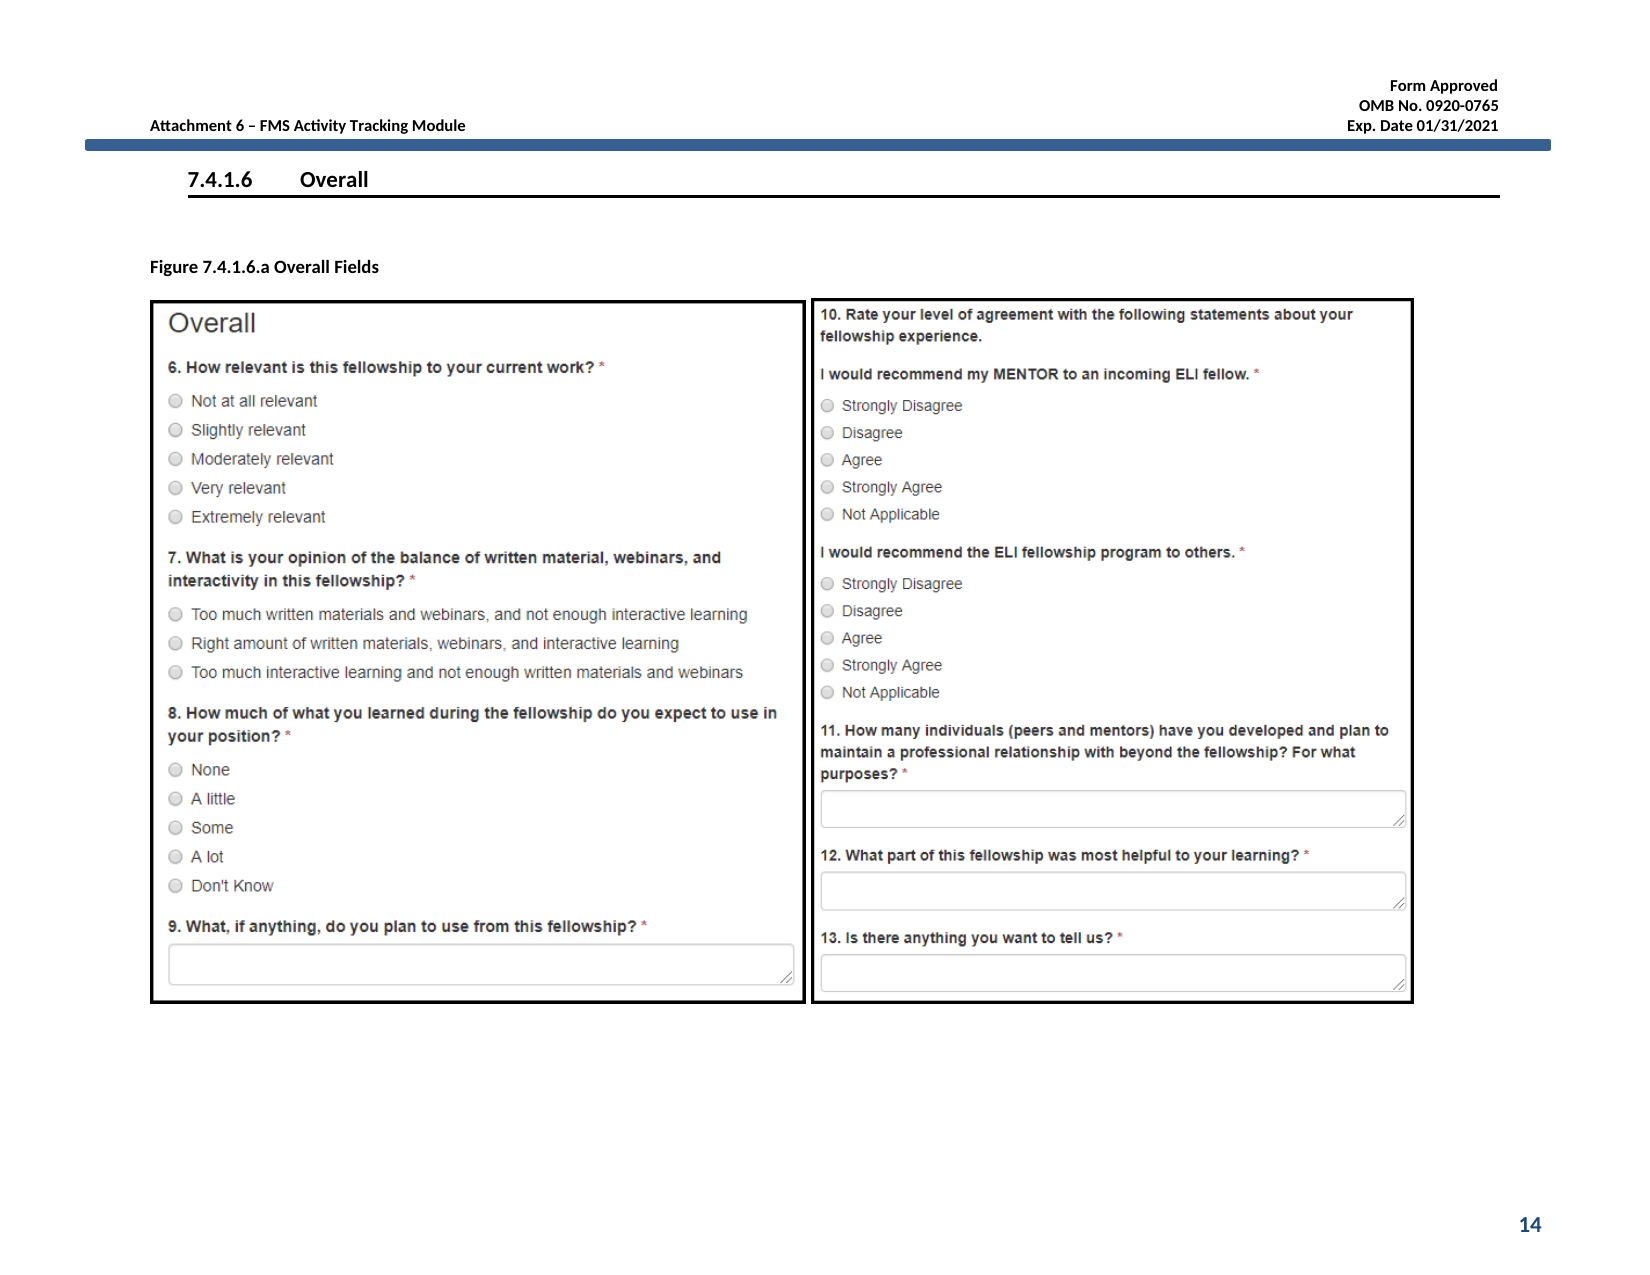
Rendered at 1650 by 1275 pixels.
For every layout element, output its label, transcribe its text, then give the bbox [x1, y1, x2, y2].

text Figure 7.4.1.6.a Overall Fields [150, 255, 1500, 278]
picture [150, 300, 806, 1004]
picture [811, 298, 1414, 1004]
subtitle Overall [187, 165, 1500, 198]
